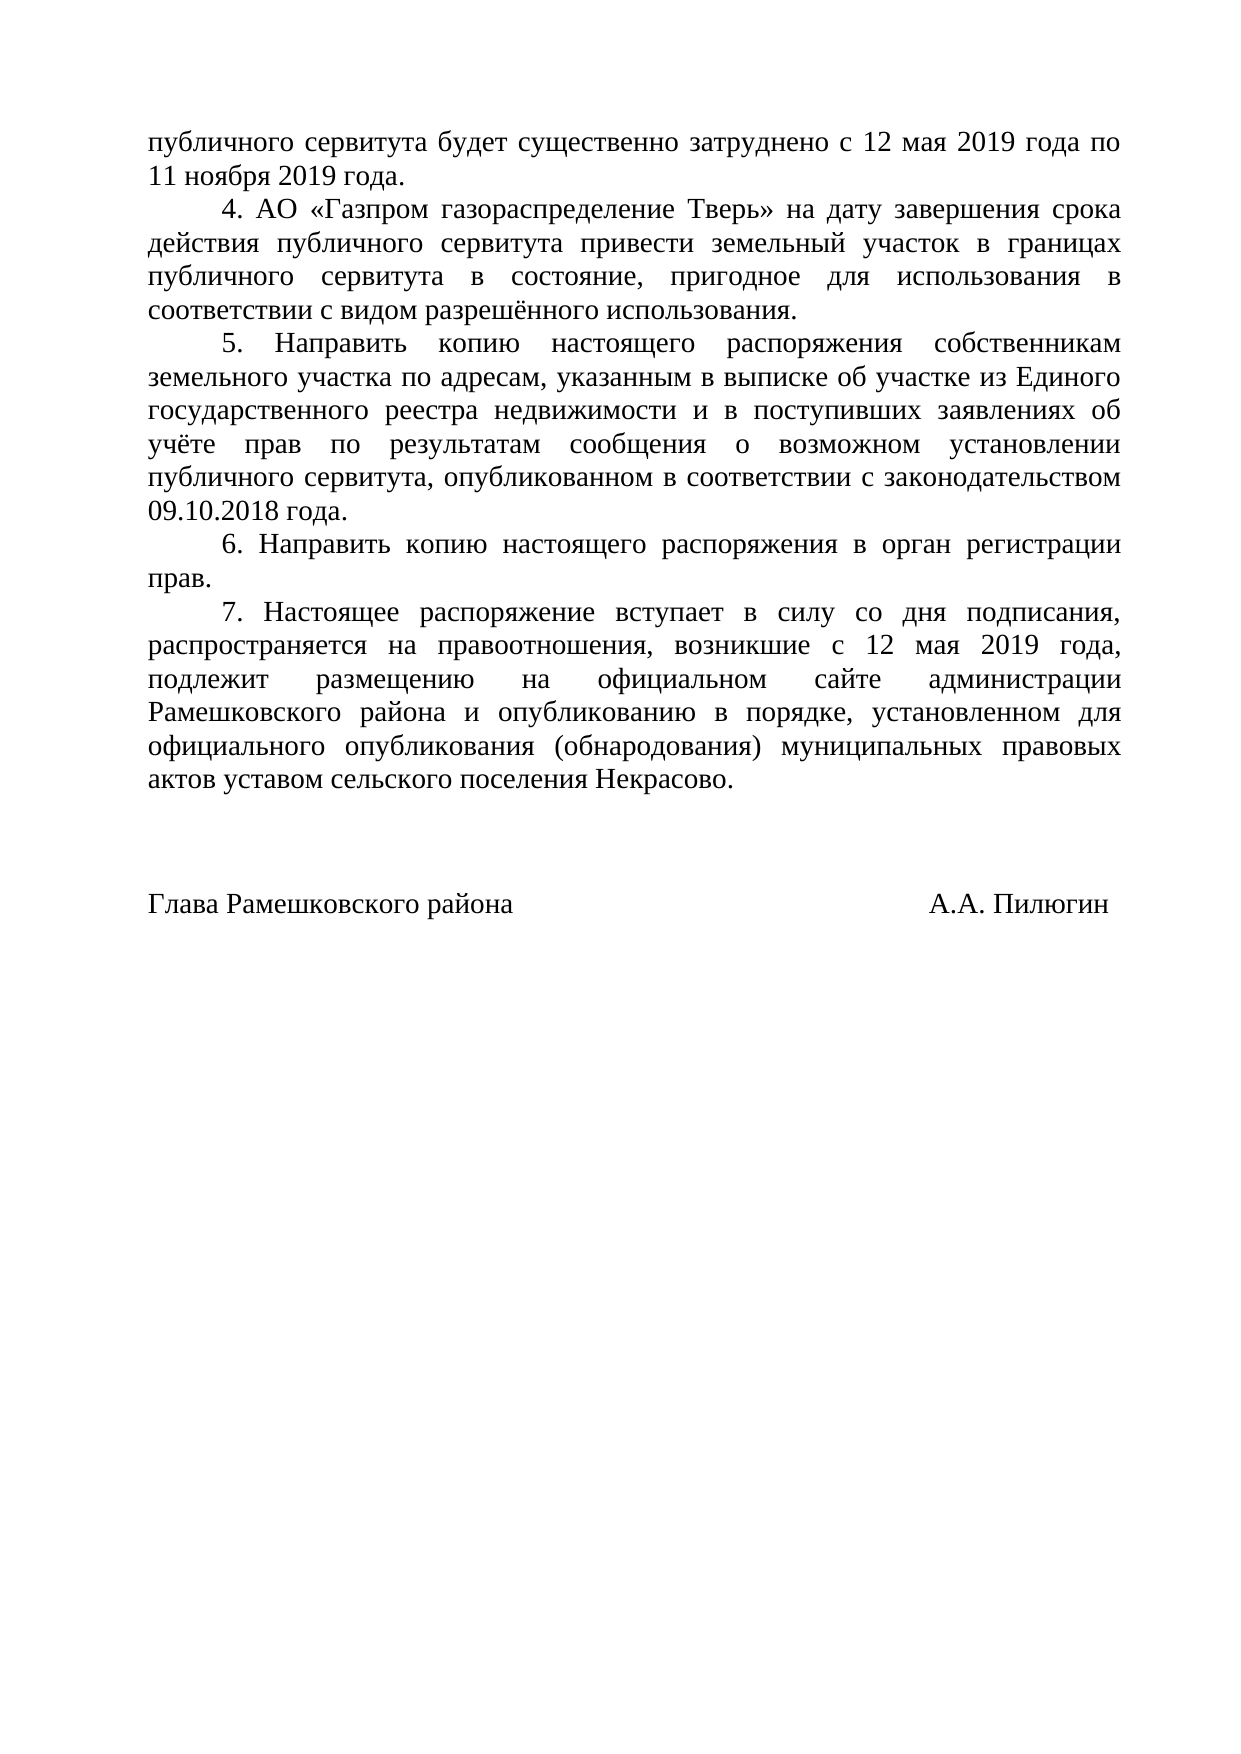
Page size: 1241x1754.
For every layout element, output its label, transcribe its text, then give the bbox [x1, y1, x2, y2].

text 7. Настоящее распоряжение вступает в силу со дня подписания, распространяется на правоотношения, возникшие с 12 мая 2019 года, подлежит размещению на официальном сайте администрации Рамешковского района и опубликованию в порядке, установленном для официального опубликования (обнародования) муниципальных правовых актов уставом сельского поселения Некрасово. [148, 594, 1122, 795]
text 6. Направить копию настоящего распоряжения в орган регистрации прав. [148, 527, 1122, 594]
text Глава Рамешковского района А.А. Пилюгин [148, 886, 1122, 919]
text 5. Направить копию настоящего распоряжения собственникам земельного участка по адресам, указанным в выписке об участке из Единого государственного реестра недвижимости и в поступивших заявлениях об учёте прав по результатам сообщения о возможном установлении публичного сервитута, опубликованном в соответствии с законодательством 09.10.2018 года. [148, 325, 1122, 527]
text 4. АО «Газпром газораспределение Тверь» на дату завершения срока действия публичного сервитута привести земельный участок в границах публичного сервитута в состояние, пригодное для использования в соответствии с видом разрешённого использования. [148, 191, 1122, 325]
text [148, 124, 1122, 191]
